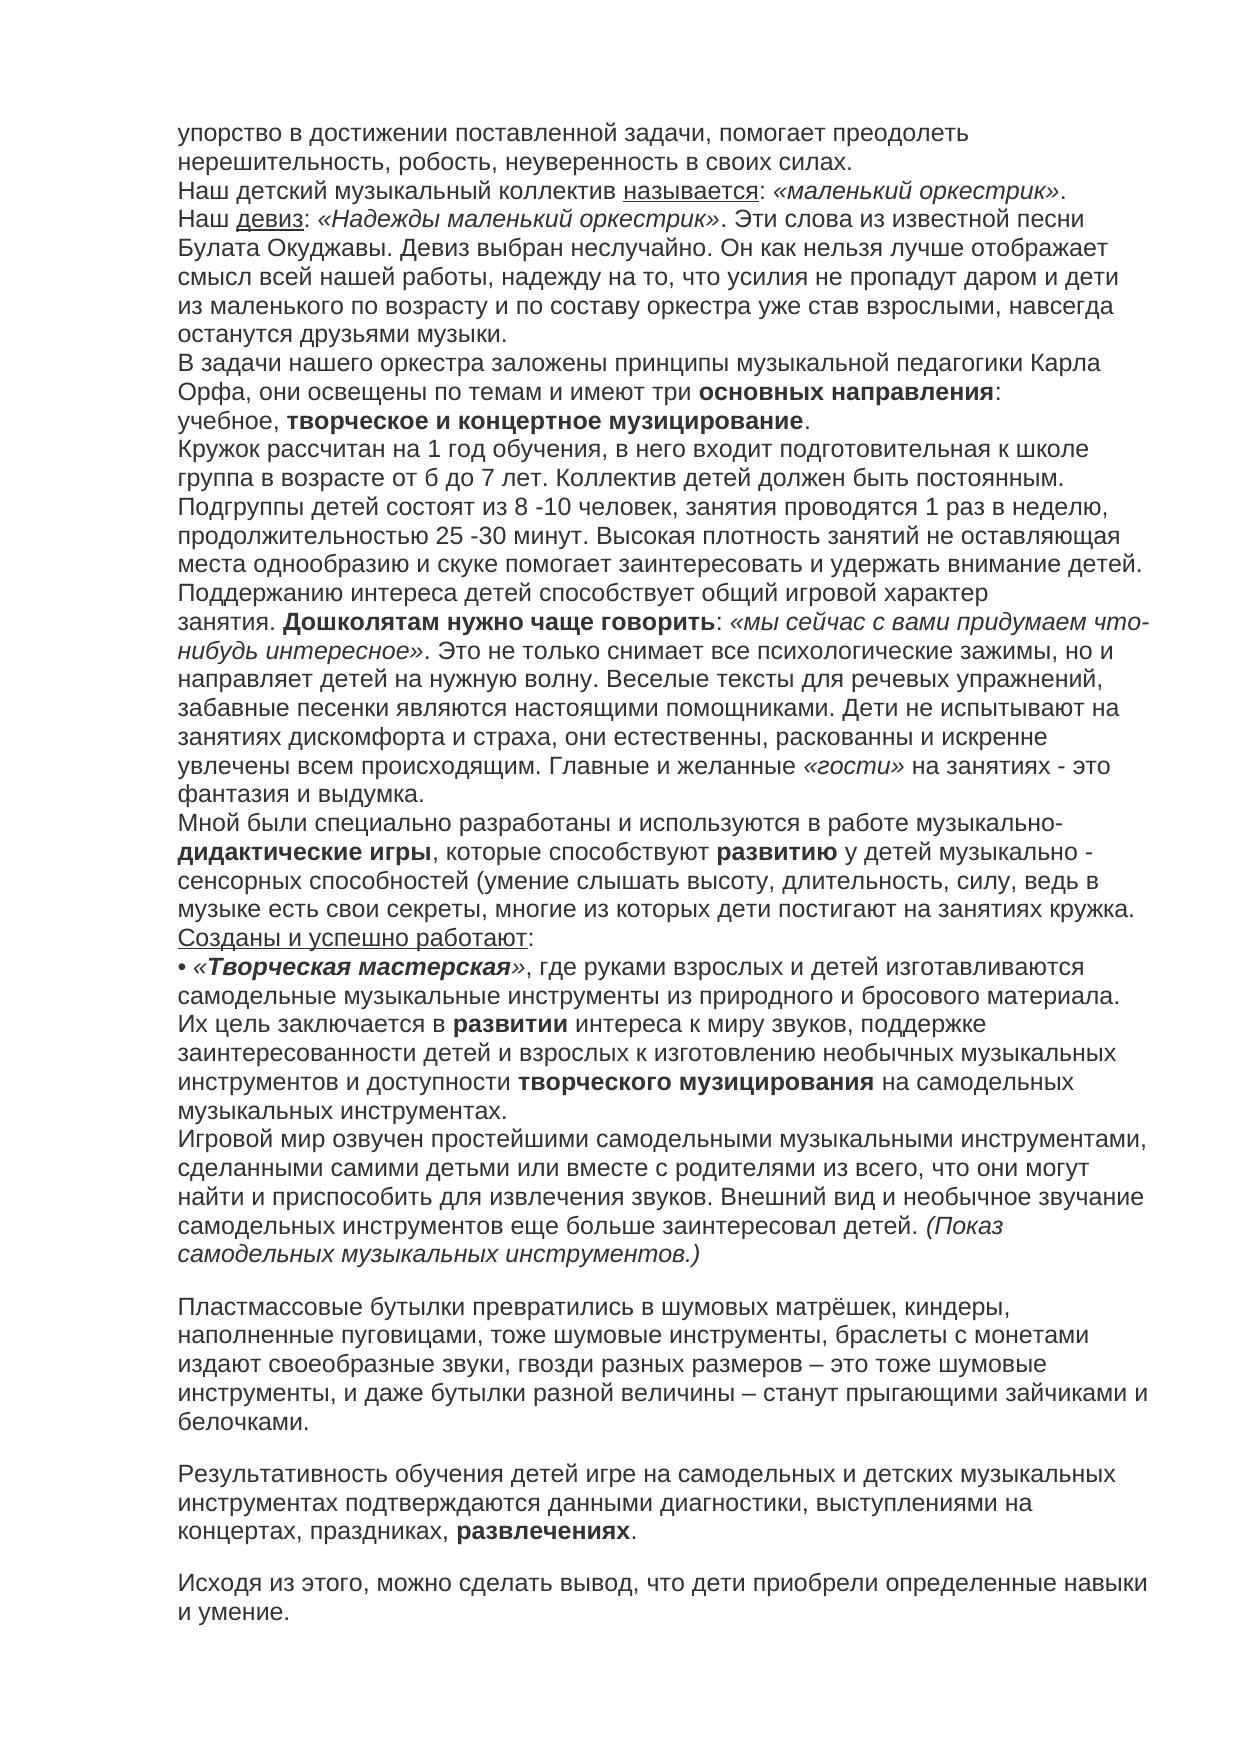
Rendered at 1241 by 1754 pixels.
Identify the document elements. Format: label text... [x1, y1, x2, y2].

text Пластмассовые бутылки превратились в шумовых матрёшек, киндеры, наполненные пуговицами, тоже шумовые инструменты, браслеты с монетами издают своеобразные звуки, гвозди разных размеров – это тоже шумовые инструменты, и даже бутылки разной величины – станут прыгающими зайчиками и белочками. [177, 1292, 1152, 1435]
text • «Творческая мастерская», где руками взрослых и детей изготавливаются самодельные музыкальные инструменты из природного и бросового материала. Их цель заключается в развитии интереса к миру звуков, поддержке заинтересованности детей и взрослых к изготовлению необычных музыкальных инструментов и доступности творческого музицирования на самодельных музыкальных инструментах. [177, 952, 1152, 1124]
text Кружок рассчитан на 1 год обучения, в него входит подготовительная к школе группа в возрасте от б до 7 лет. Коллектив детей должен быть постоянным. Подгруппы детей состоят из 8 -10 человек, занятия проводятся 1 раз в неделю, продолжительностью 25 -30 минут. Высокая плотность занятий не оставляющая места однообразию и скуке помогает заинтересовать и удержать внимание детей. Поддержанию интереса детей способствует общий игровой характер занятия. Дошколятам нужно чаще говорить: «мы сейчас с вами придумаем что-нибудь интересное». Это не только снимает все психологические зажимы, но и направляет детей на нужную волну. Веселые тексты для речевых упражнений, забавные песенки являются настоящими помощниками. Дети не испытывают на занятиях дискомфорта и страха, они естественны, раскованны и искренне увлечены всем происходящим. Главные и желанные «гости» на занятиях - это фантазия и выдумка. [177, 434, 1152, 808]
text Созданы и успешно работают: [177, 923, 1152, 952]
text Наш детский музыкальный коллектив называется: «маленький оркестрик». Наш девиз: «Надежды маленький оркестрик». Эти слова из известной песни Булата Окуджавы. Девиз выбран неслучайно. Он как нельзя лучше отображает смысл всей нашей работы, надежду на то, что усилия не пропадут даром и дети из маленького по возрасту и по составу оркестра уже став взрослыми, навсегда останутся друзьями музыки. [177, 176, 1152, 348]
text Игровой мир озвучен простейшими самодельными музыкальными инструментами, сделанными самими детьми или вместе с родителями из всего, что они могут найти и приспособить для извлечения звуков. Внешний вид и необычное звучание самодельных инструментов еще больше заинтересовал детей. (Показ самодельных музыкальных инструментов.) [177, 1124, 1152, 1268]
text Мной были специально разработаны и используются в работе музыкально-дидактические игры, которые способствуют развитию у детей музыкально - сенсорных способностей (умение слышать высоту, длительность, силу, ведь в музыке есть свои секреты, многие из которых дети постигают на занятиях кружка. [177, 808, 1152, 923]
text Исходя из этого, можно сделать вывод, что дети приобрели определенные навыки и умение. [177, 1568, 1152, 1626]
text Результативность обучения детей игре на самодельных и детских музыкальных инструментах подтверждаются данными диагностики, выступлениями на концертах, праздниках, развлечениях. [177, 1459, 1152, 1545]
text В задачи нашего оркестра заложены принципы музыкальной педагогики Карла Орфа, они освещены по темам и имеют три основных направления: учебное, творческое и концертное музицирование. [177, 348, 1152, 434]
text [177, 118, 1152, 176]
